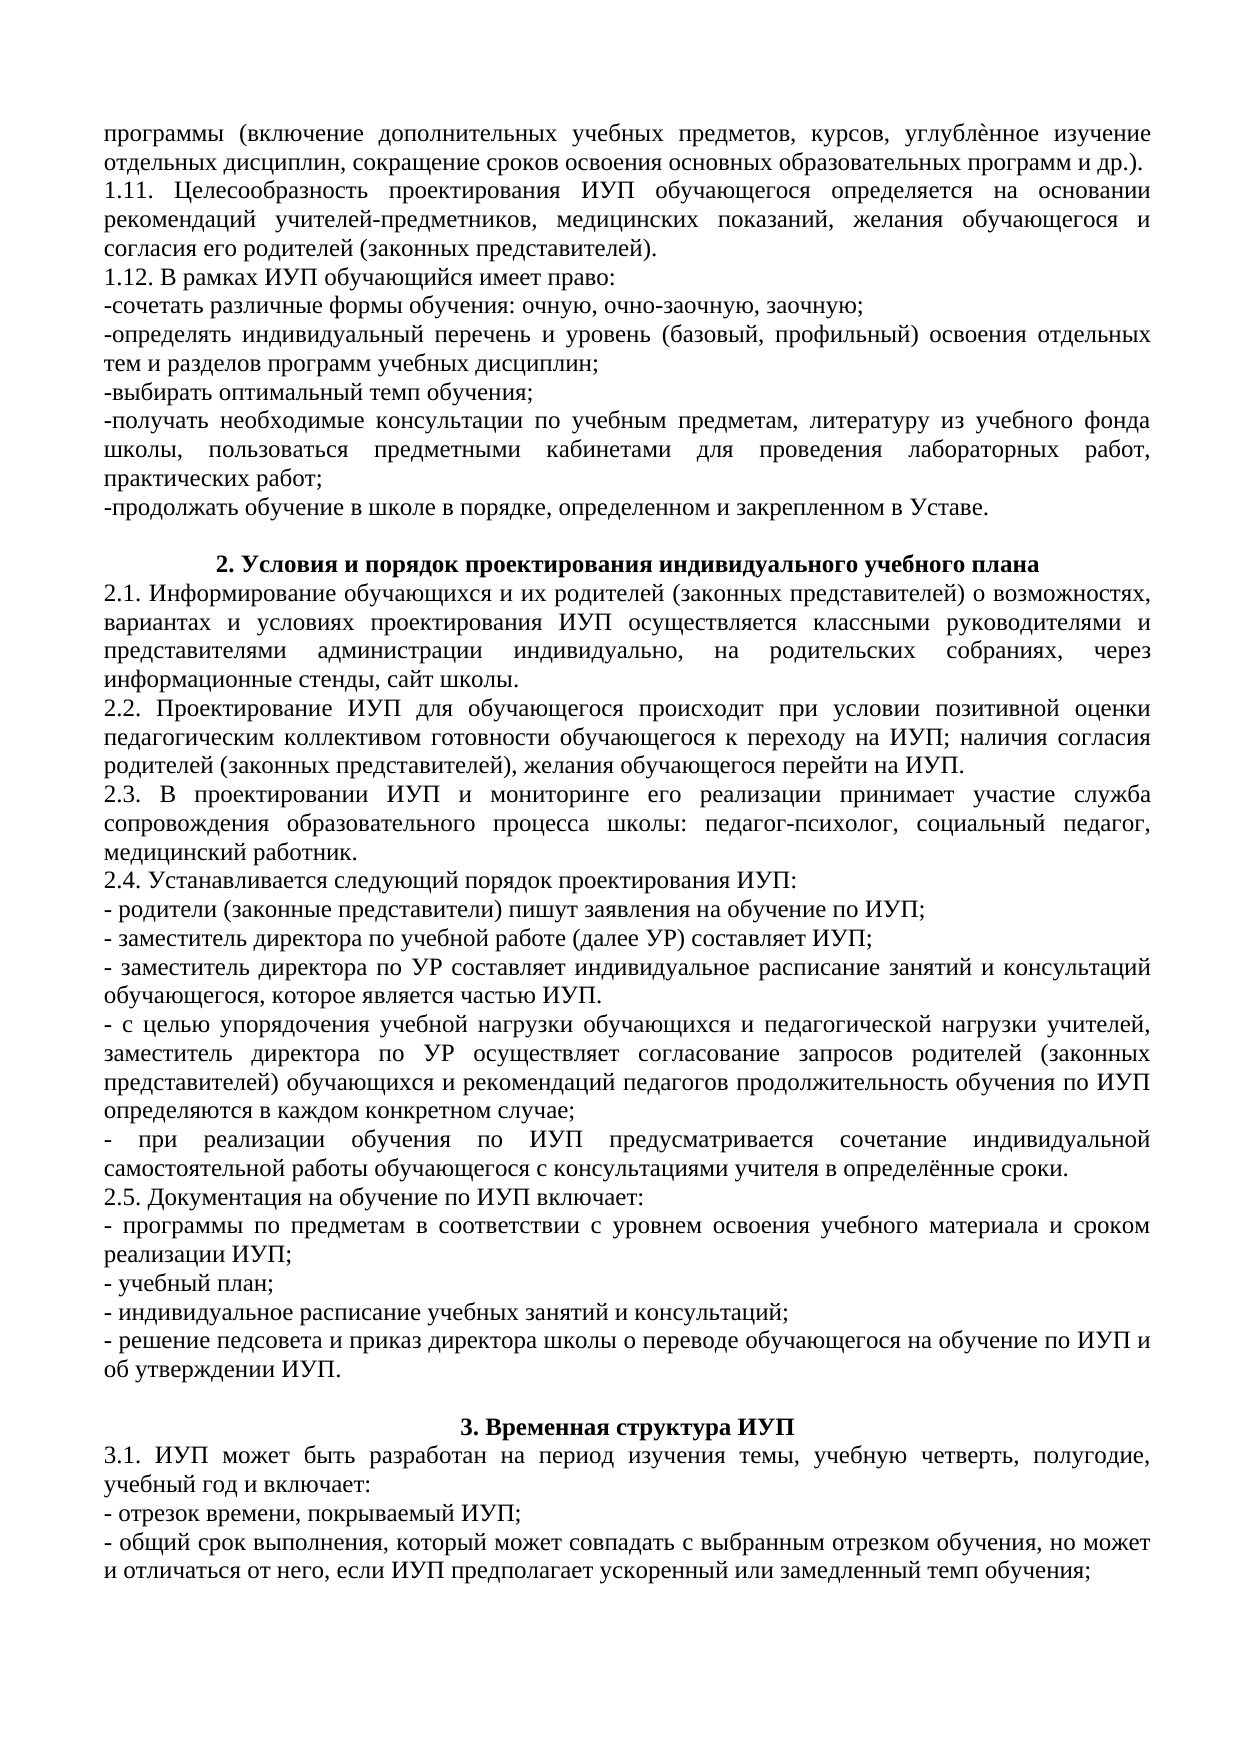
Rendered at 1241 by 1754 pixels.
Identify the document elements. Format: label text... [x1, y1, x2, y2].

text 2.3. В проектировании ИУП и мониторинге его реализации принимает участие служба сопровождения образовательного процесса школы: педагог-психолог, социальный педагог, медицинский работник. [103, 779, 1152, 866]
text - отрезок времени, покрываемый ИУП; [103, 1498, 1152, 1527]
text 1.12. В рамках ИУП обучающийся имеет право: [103, 262, 1152, 291]
text 2.4. Устанавливается следующий порядок проектирования ИУП: [103, 866, 1152, 894]
text - учебный план; [103, 1268, 1152, 1297]
text 3. Временная структура ИУП [103, 1412, 1152, 1441]
text - с целью упорядочения учебной нагрузки обучающихся и педагогической нагрузки учителей, заместитель директора по УР осуществляет согласование запросов родителей (законных представителей) обучающихся и рекомендаций педагогов продолжительность обучения по ИУП определяются в каждом конкретном случае; [103, 1009, 1152, 1124]
text - индивидуальное расписание учебных занятий и консультаций; [103, 1297, 1152, 1326]
text 2.5. Документация на обучение по ИУП включает: [103, 1182, 1152, 1211]
text 2.2. Проектирование ИУП для обучающегося происходит при условии позитивной оценки педагогическим коллективом готовности обучающегося к переходу на ИУП; наличия согласия родителей (законных представителей), желания обучающегося перейти на ИУП. [103, 693, 1152, 779]
text - при реализации обучения по ИУП предусматривается сочетание индивидуальной самостоятельной работы обучающегося с консультациями учителя в определённые сроки. [103, 1124, 1152, 1182]
text -продолжать обучение в школе в порядке, определенном и закрепленном в Уставе. [103, 492, 1152, 521]
text - общий срок выполнения, который может совпадать с выбранным отрезком обучения, но может и отличаться от него, если ИУП предполагает ускоренный или замедленный темп обучения; [103, 1527, 1152, 1584]
text -получать необходимые консультации по учебным предметам, литературу из учебного фонда школы, пользоваться предметными кабинетами для проведения лабораторных работ, практических работ; [103, 406, 1152, 492]
text 2.1. Информирование обучающихся и их родителей (законных представителей) о возможностях, вариантах и условиях проектирования ИУП осуществляется классными руководителями и представителями администрации индивидуально, на родительских собраниях, через информационные стенды, сайт школы. [103, 578, 1152, 693]
text 1.11. Целесообразность проектирования ИУП обучающегося определяется на основании рекомендаций учителей-предметников, медицинских показаний, желания обучающегося и согласия его родителей (законных представителей). [103, 176, 1152, 262]
text - родители (законные представители) пишут заявления на обучение по ИУП; [103, 894, 1152, 923]
text -выбирать оптимальный темп обучения; [103, 377, 1152, 406]
text 3.1. ИУП может быть разработан на период изучения темы, учебную четверть, полугодие, учебный год и включает: [103, 1441, 1152, 1498]
text -определять индивидуальный перечень и уровень (базовый, профильный) освоения отдельных тем и разделов программ учебных дисциплин; [103, 319, 1152, 377]
text - заместитель директора по учебной работе (далее УР) составляет ИУП; [103, 923, 1152, 952]
text 2. Условия и порядок проектирования индивидуального учебного плана [103, 549, 1152, 578]
text - программы по предметам в соответствии с уровнем освоения учебного материала и сроком реализации ИУП; [103, 1211, 1152, 1268]
text - решение педсовета и приказ директора школы о переводе обучающегося на обучение по ИУП и об утверждении ИУП. [103, 1326, 1152, 1383]
text - заместитель директора по УР составляет индивидуальное расписание занятий и консультаций обучающегося, которое является частью ИУП. [103, 952, 1152, 1009]
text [103, 118, 1152, 176]
text -сочетать различные формы обучения: очную, очно-заочную, заочную; [103, 291, 1152, 319]
